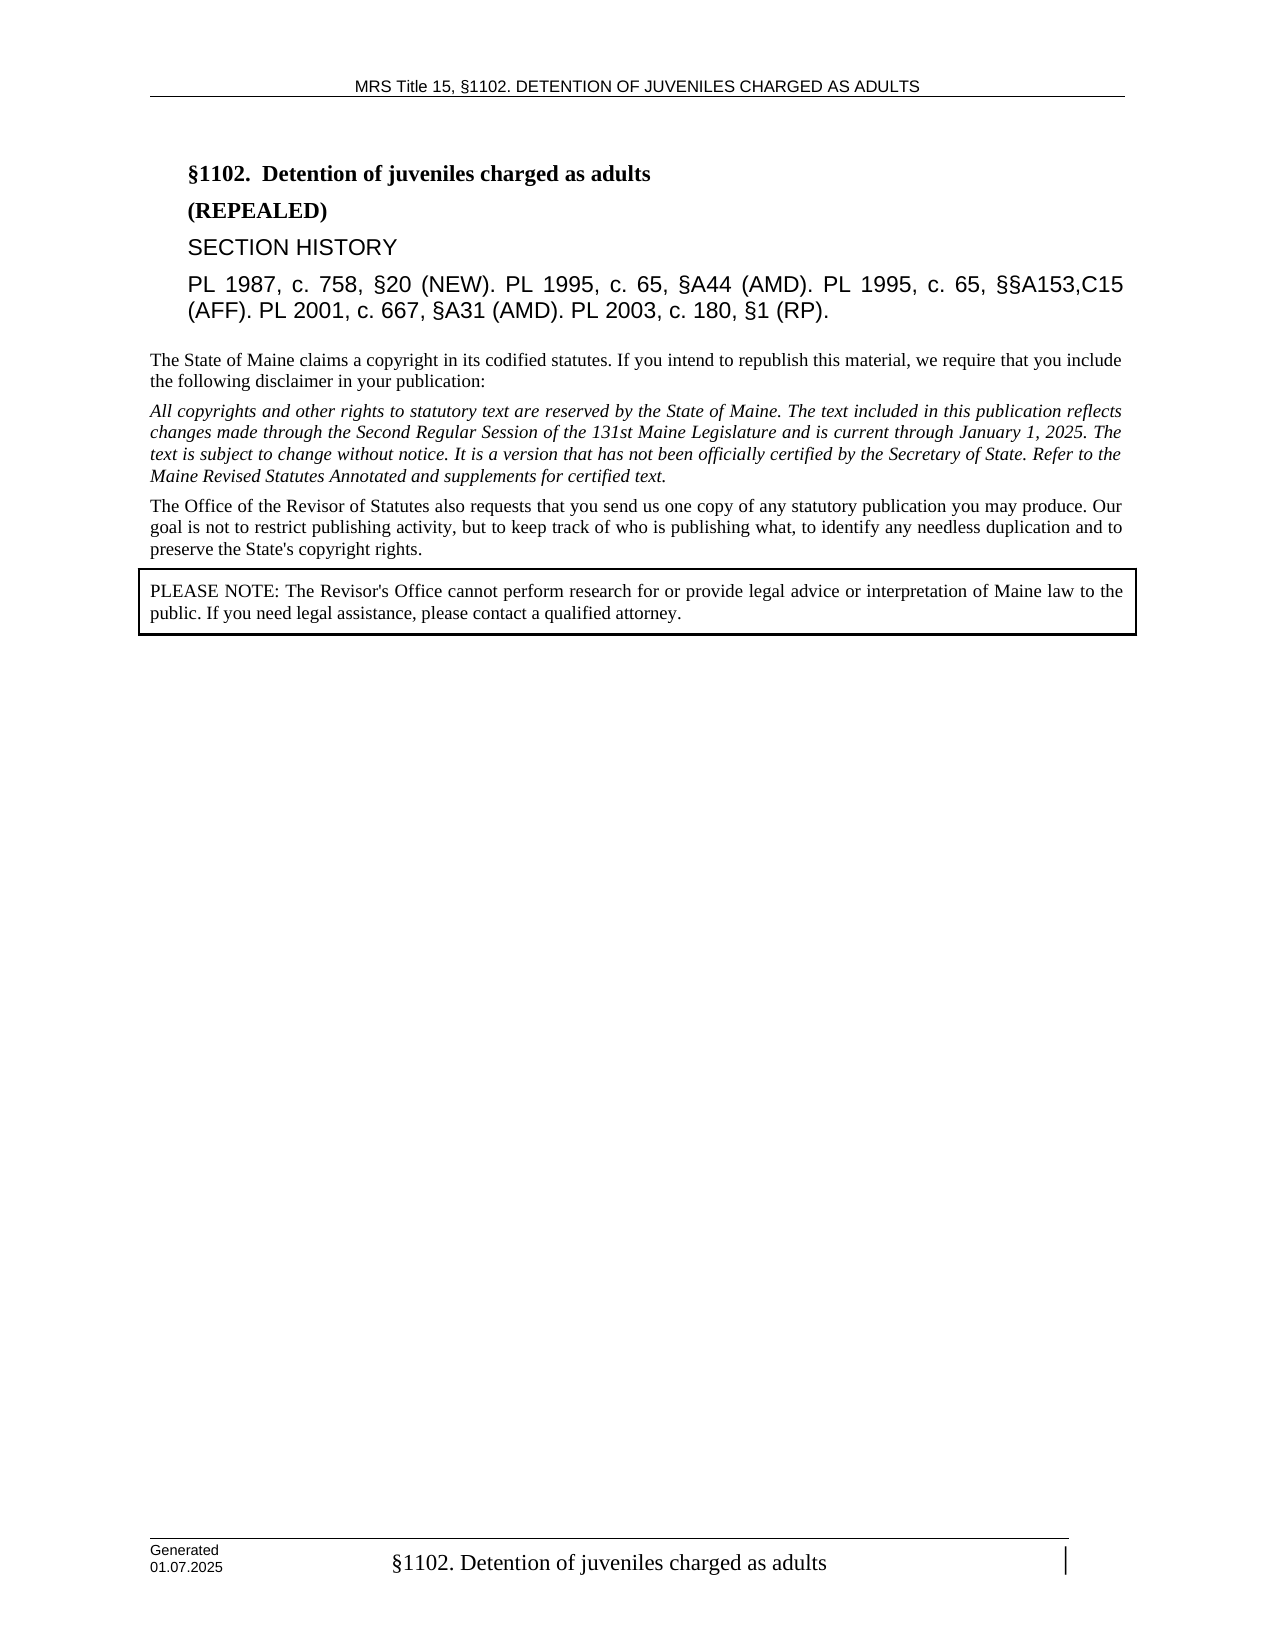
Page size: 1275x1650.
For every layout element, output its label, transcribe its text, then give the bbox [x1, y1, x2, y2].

text The Office of the Revisor of Statutes also requests that you send us one copy of any statutory publication you may produce. Our goal is not to restrict publishing activity, but to keep track of who is publishing what, to identify any needless duplication and to preserve the State's copyright rights. [150, 494, 1125, 559]
text SECTION HISTORY [187, 234, 1125, 260]
text All copyrights and other rights to statutory text are reserved by the State of Maine. The text included in this publication reflects changes made through the Second Regular Session of the 131st Maine Legislature and is current through January 1, 2025 . The text is subject to change without notice. It is a version that has not been officially certified by the Secretary of State. Refer to the Maine Revised Statutes Annotated and supplements for certified text. [150, 400, 1125, 486]
text (REPEALED) [187, 197, 1125, 223]
text The State of Maine claims a copyright in its codified statutes. If you intend to republish this material, we require that you include the following disclaimer in your publication: [150, 348, 1125, 392]
text PLEASE NOTE: The Revisor's Office cannot perform research for or provide legal advice or interpretation of Maine law to the public. If you need legal assistance, please contact a qualified attorney. [140, 570, 1135, 633]
text §1102. Detention of juveniles charged as adults [187, 160, 1125, 187]
text PL 1987, c. 758, §20 (NEW). PL 1995, c. 65, §A44 (AMD). PL 1995, c. 65, §§A153,C15 (AFF). PL 2001, c. 667, §A31 (AMD). PL 2003, c. 180, §1 (RP). [187, 271, 1125, 323]
